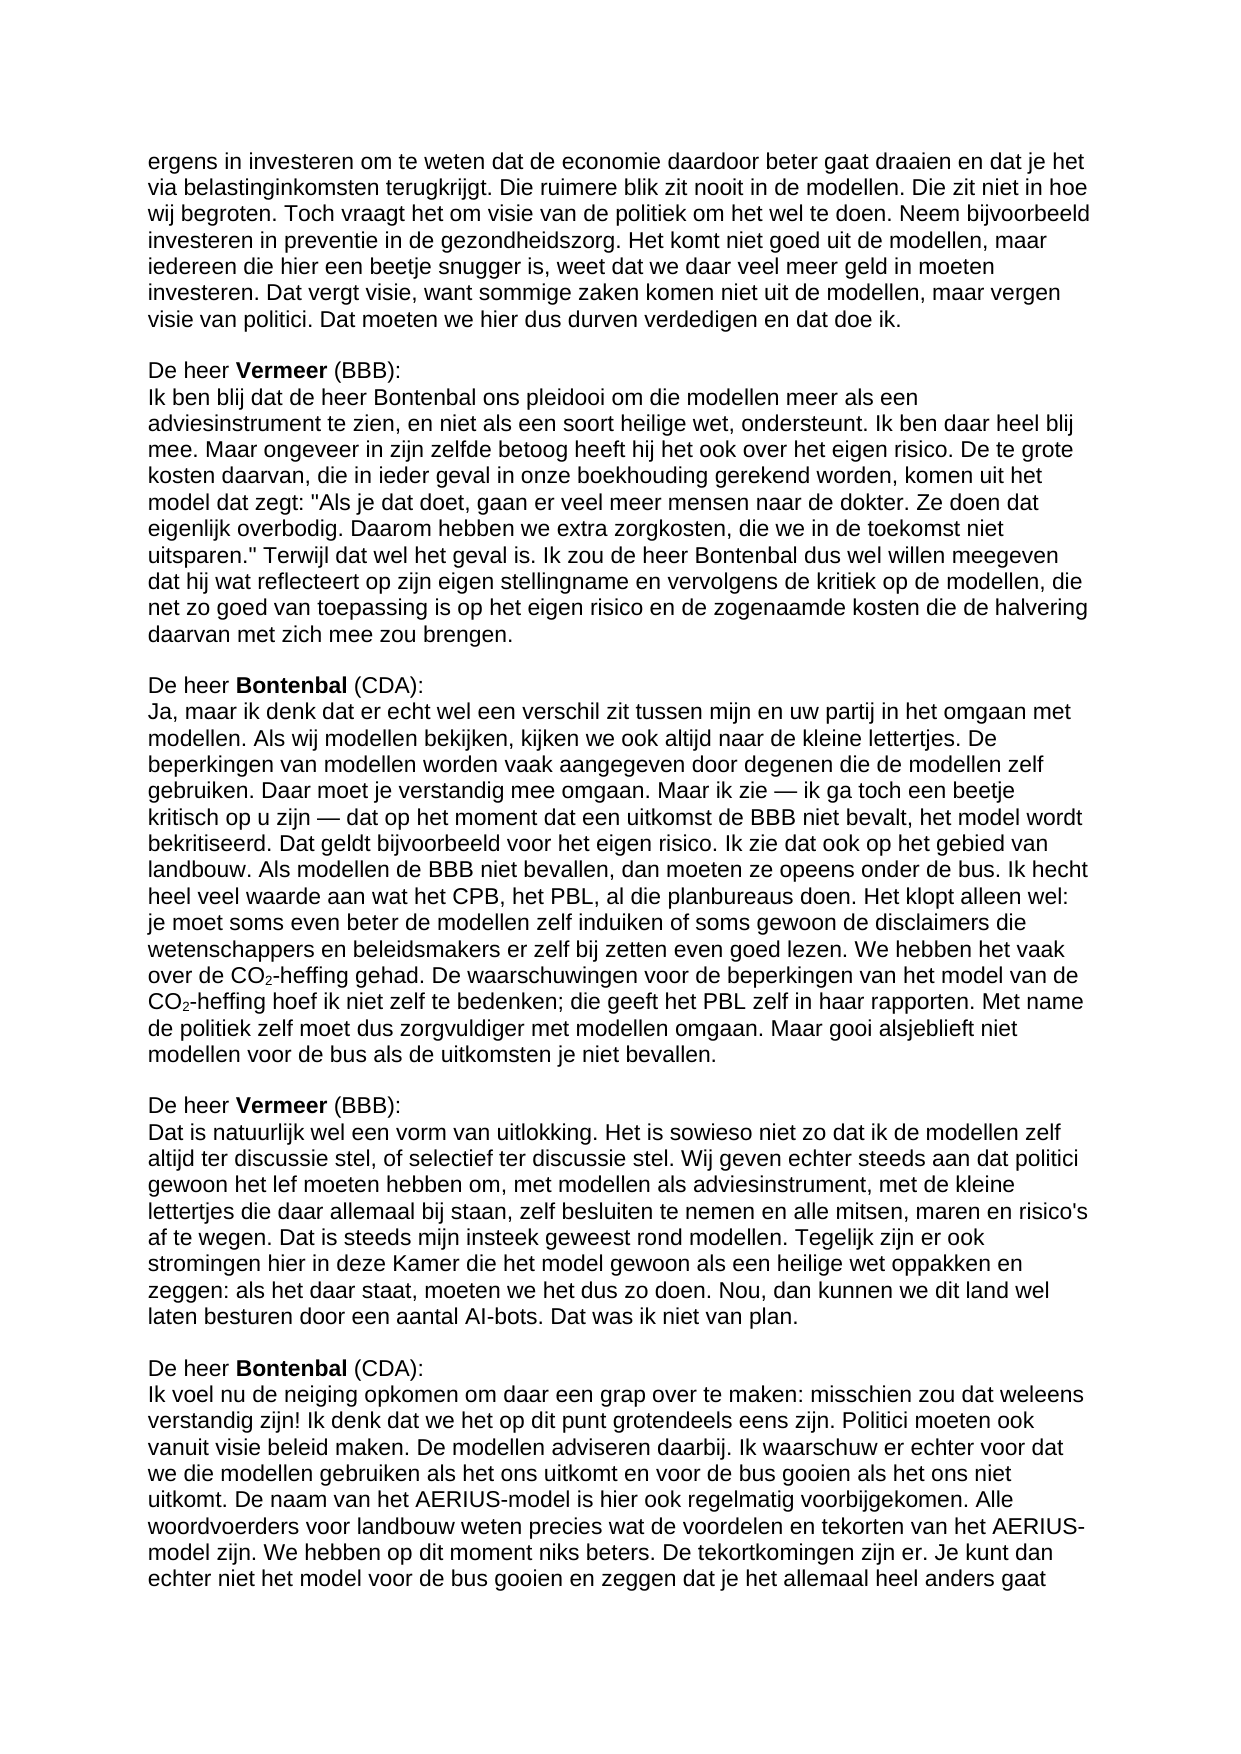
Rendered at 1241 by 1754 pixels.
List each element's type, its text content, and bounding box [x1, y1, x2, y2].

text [148, 1354, 1093, 1592]
text De heer Bontenbal (CDA): Ja, maar ik denk dat er echt wel een verschil zit tussen mijn en uw partij in het omgaan met modellen. Als wij modellen bekijken, kijken we ook altijd naar de kleine lettertjes. De beperkingen van modellen worden vaak aangegeven door degenen die de modellen zelf gebruiken. Daar moet je verstandig mee omgaan. Maar ik zie — ik ga toch een beetje kritisch op u zijn — dat op het moment dat een uitkomst de BBB niet bevalt, het model wordt bekritiseerd. Dat geldt bijvoorbeeld voor het eigen risico. Ik zie dat ook op het gebied van landbouw. Als modellen de BBB niet bevallen, dan moeten ze opeens onder de bus. Ik hecht heel veel waarde aan wat het CPB, het PBL, al die planbureaus doen. Het klopt alleen wel: je moet soms even beter de modellen zelf induiken of soms gewoon de disclaimers die wetenschappers en beleidsmakers er zelf bij zetten even goed lezen. We hebben het vaak over de CO2-heffing gehad. De waarschuwingen voor de beperkingen van het model van de CO2-heffing hoef ik niet zelf te bedenken; die geeft het PBL zelf in haar rapporten. Met name de politiek zelf moet dus zorgvuldiger met modellen omgaan. Maar gooi alsjeblieft niet modellen voor de bus als de uitkomsten je niet bevallen. [148, 672, 1093, 1067]
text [148, 148, 1093, 332]
text De heer Vermeer (BBB): Dat is natuurlijk wel een vorm van uitlokking. Het is sowieso niet zo dat ik de modellen zelf altijd ter discussie stel, of selectief ter discussie stel. Wij geven echter steeds aan dat politici gewoon het lef moeten hebben om, met modellen als adviesinstrument, met de kleine lettertjes die daar allemaal bij staan, zelf besluiten te nemen en alle mitsen, maren en risico's af te wegen. Dat is steeds mijn insteek geweest rond modellen. Tegelijk zijn er ook stromingen hier in deze Kamer die het model gewoon als een heilige wet oppakken en zeggen: als het daar staat, moeten we het dus zo doen. Nou, dan kunnen we dit land wel laten besturen door een aantal AI-bots. Dat was ik niet van plan. [148, 1092, 1093, 1329]
text De heer Vermeer (BBB): Ik ben blij dat de heer Bontenbal ons pleidooi om die modellen meer als een adviesinstrument te zien, en niet als een soort heilige wet, ondersteunt. Ik ben daar heel blij mee. Maar ongeveer in zijn zelfde betoog heeft hij het ook over het eigen risico. De te grote kosten daarvan, die in ieder geval in onze boekhouding gerekend worden, komen uit het model dat zegt: "Als je dat doet, gaan er veel meer mensen naar de dokter. Ze doen dat eigenlijk overbodig. Daarom hebben we extra zorgkosten, die we in de toekomst niet uitsparen." Terwijl dat wel het geval is. Ik zou de heer Bontenbal dus wel willen meegeven dat hij wat reflecteert op zijn eigen stellingname en vervolgens de kritiek op de modellen, die net zo goed van toepassing is op het eigen risico en de zogenaamde kosten die de halvering daarvan met zich mee zou brengen. [148, 357, 1093, 647]
